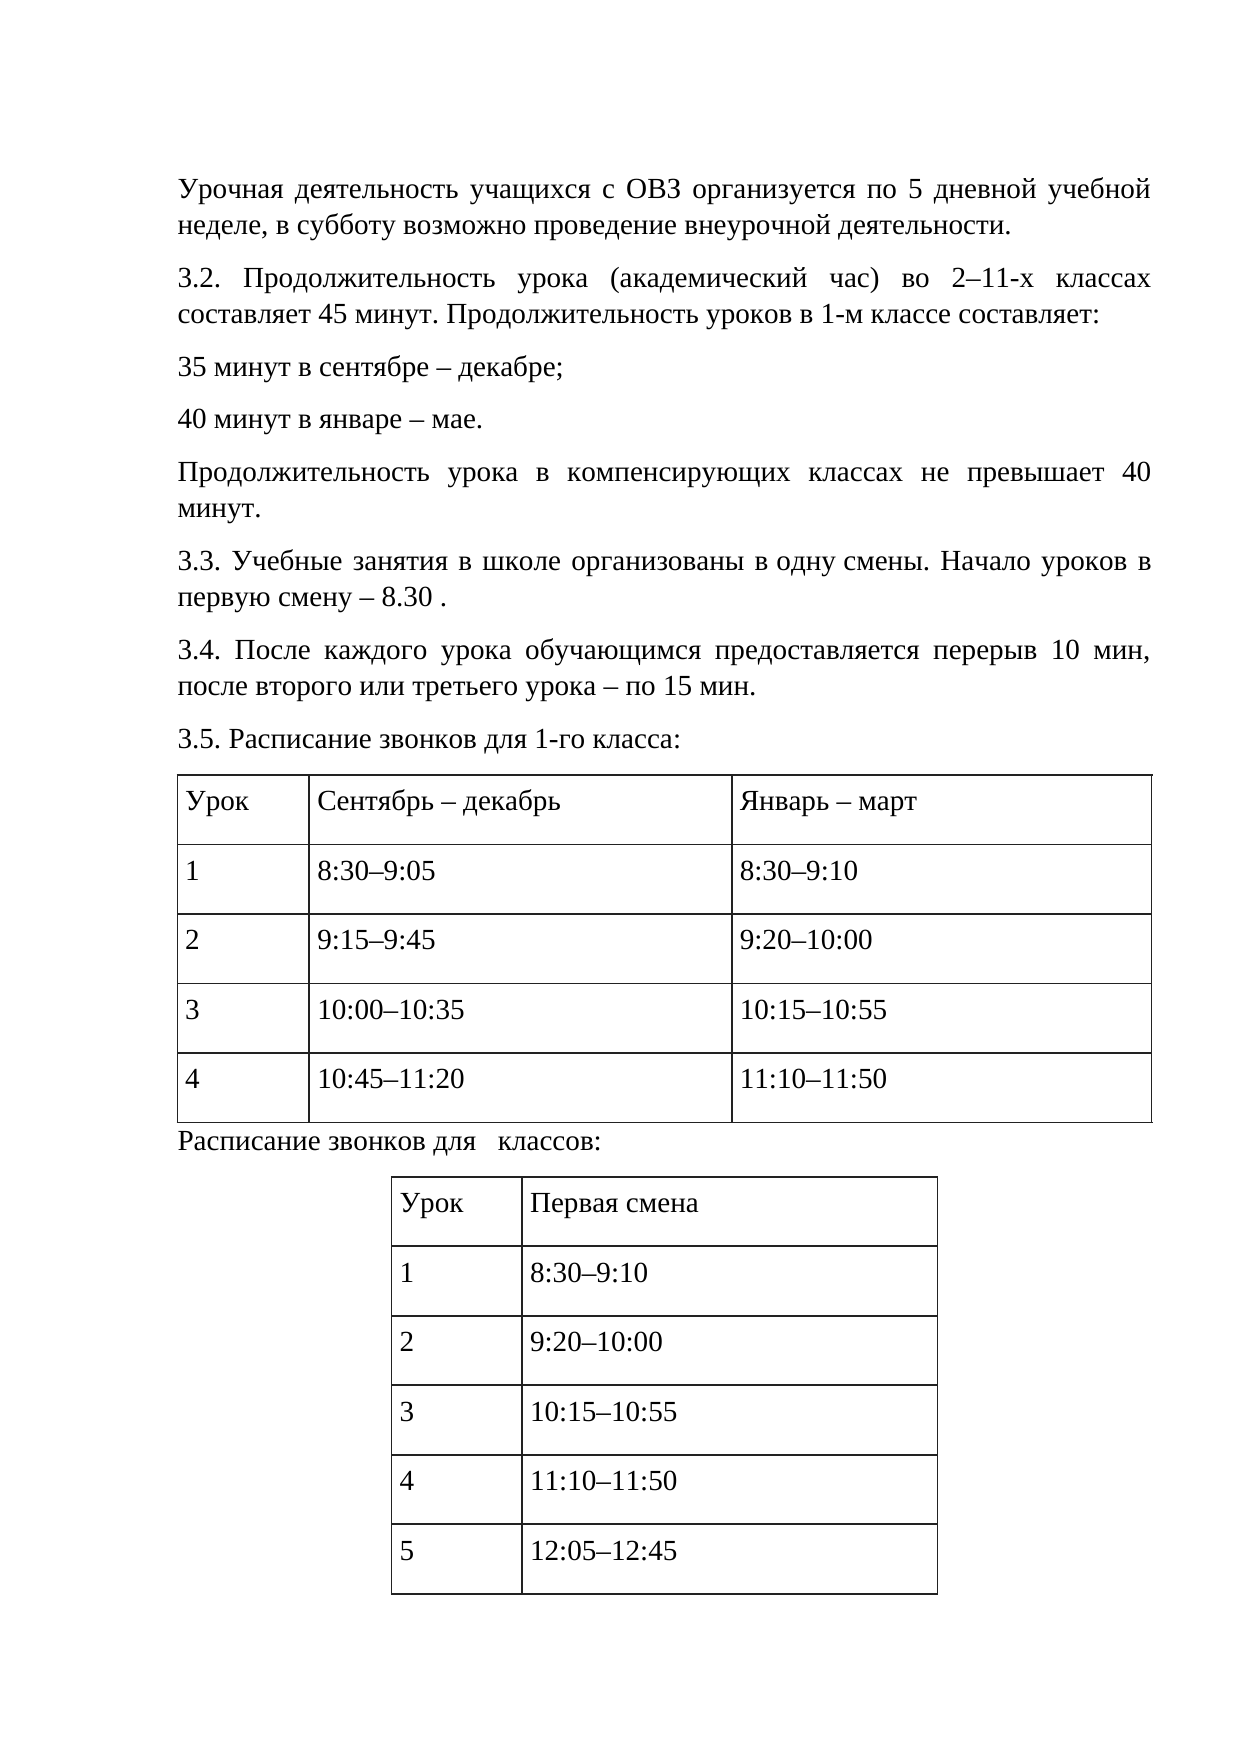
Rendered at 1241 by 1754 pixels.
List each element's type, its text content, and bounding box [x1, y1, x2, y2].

table_cell 1 [178, 845, 308, 913]
table_cell 10:15–10:55 [733, 984, 1151, 1052]
table_cell 9:15–9:45 [310, 915, 731, 983]
text 3.2. Продолжительность урока (академический час) во 2–11-х классах составляет 45 минут. Продолжительность уроков в 1-м классе составляет: [177, 260, 1152, 329]
table_cell 9:20–10:00 [523, 1317, 937, 1384]
table_cell 12:05–12:45 [523, 1525, 937, 1593]
table_cell 3 [178, 984, 308, 1052]
table_cell 11:10–11:50 [523, 1456, 937, 1523]
table_header Сентябрь – декабрь [310, 776, 731, 844]
table_cell 4 [178, 1054, 308, 1122]
table_header Январь – март [733, 776, 1151, 844]
table_cell 9:20–10:00 [733, 915, 1151, 983]
table_cell 2 [392, 1317, 521, 1384]
text 40 минут в январе – мае. [177, 402, 1152, 435]
table_cell 1 [392, 1247, 521, 1315]
table_cell 5 [392, 1525, 521, 1593]
table_cell 8:30–9:10 [733, 845, 1151, 913]
text Расписание звонков для классов: [177, 1123, 1152, 1157]
table_cell 11:10–11:50 [733, 1054, 1151, 1122]
table_cell 10:15–10:55 [523, 1386, 937, 1454]
table_cell 10:45–11:20 [310, 1054, 731, 1122]
table_cell 8:30–9:05 [310, 845, 731, 913]
table_header Урок [392, 1178, 521, 1245]
table_cell 4 [392, 1456, 521, 1523]
text 3.3. Учебные занятия в школе организованы в одну смены. Начало уроков в первую смену – 8.30 . [177, 543, 1152, 613]
table_cell 2 [178, 915, 308, 983]
table_header Урок [178, 776, 308, 844]
table_cell 8:30–9:10 [523, 1247, 937, 1315]
text 35 минут в сентябре – декабре; [177, 349, 1152, 382]
text Урочная деятельность учащихся с ОВЗ организуется по 5 дневной учебной неделе, в субботу возможно проведение внеурочной деятельности. [177, 171, 1152, 241]
text 3.5. Расписание звонков для 1-го класса: [177, 721, 1152, 755]
table_cell 10:00–10:35 [310, 984, 731, 1052]
text 3.4. После каждого урока обучающимся предоставляется перерыв 10 мин, после второго или третьего урока – по 15 мин. [177, 632, 1152, 702]
table_cell 3 [392, 1386, 521, 1454]
text Продолжительность урока в компенсирующих классах не превышает 40 минут. [177, 454, 1152, 524]
table_header Первая смена [523, 1178, 937, 1245]
